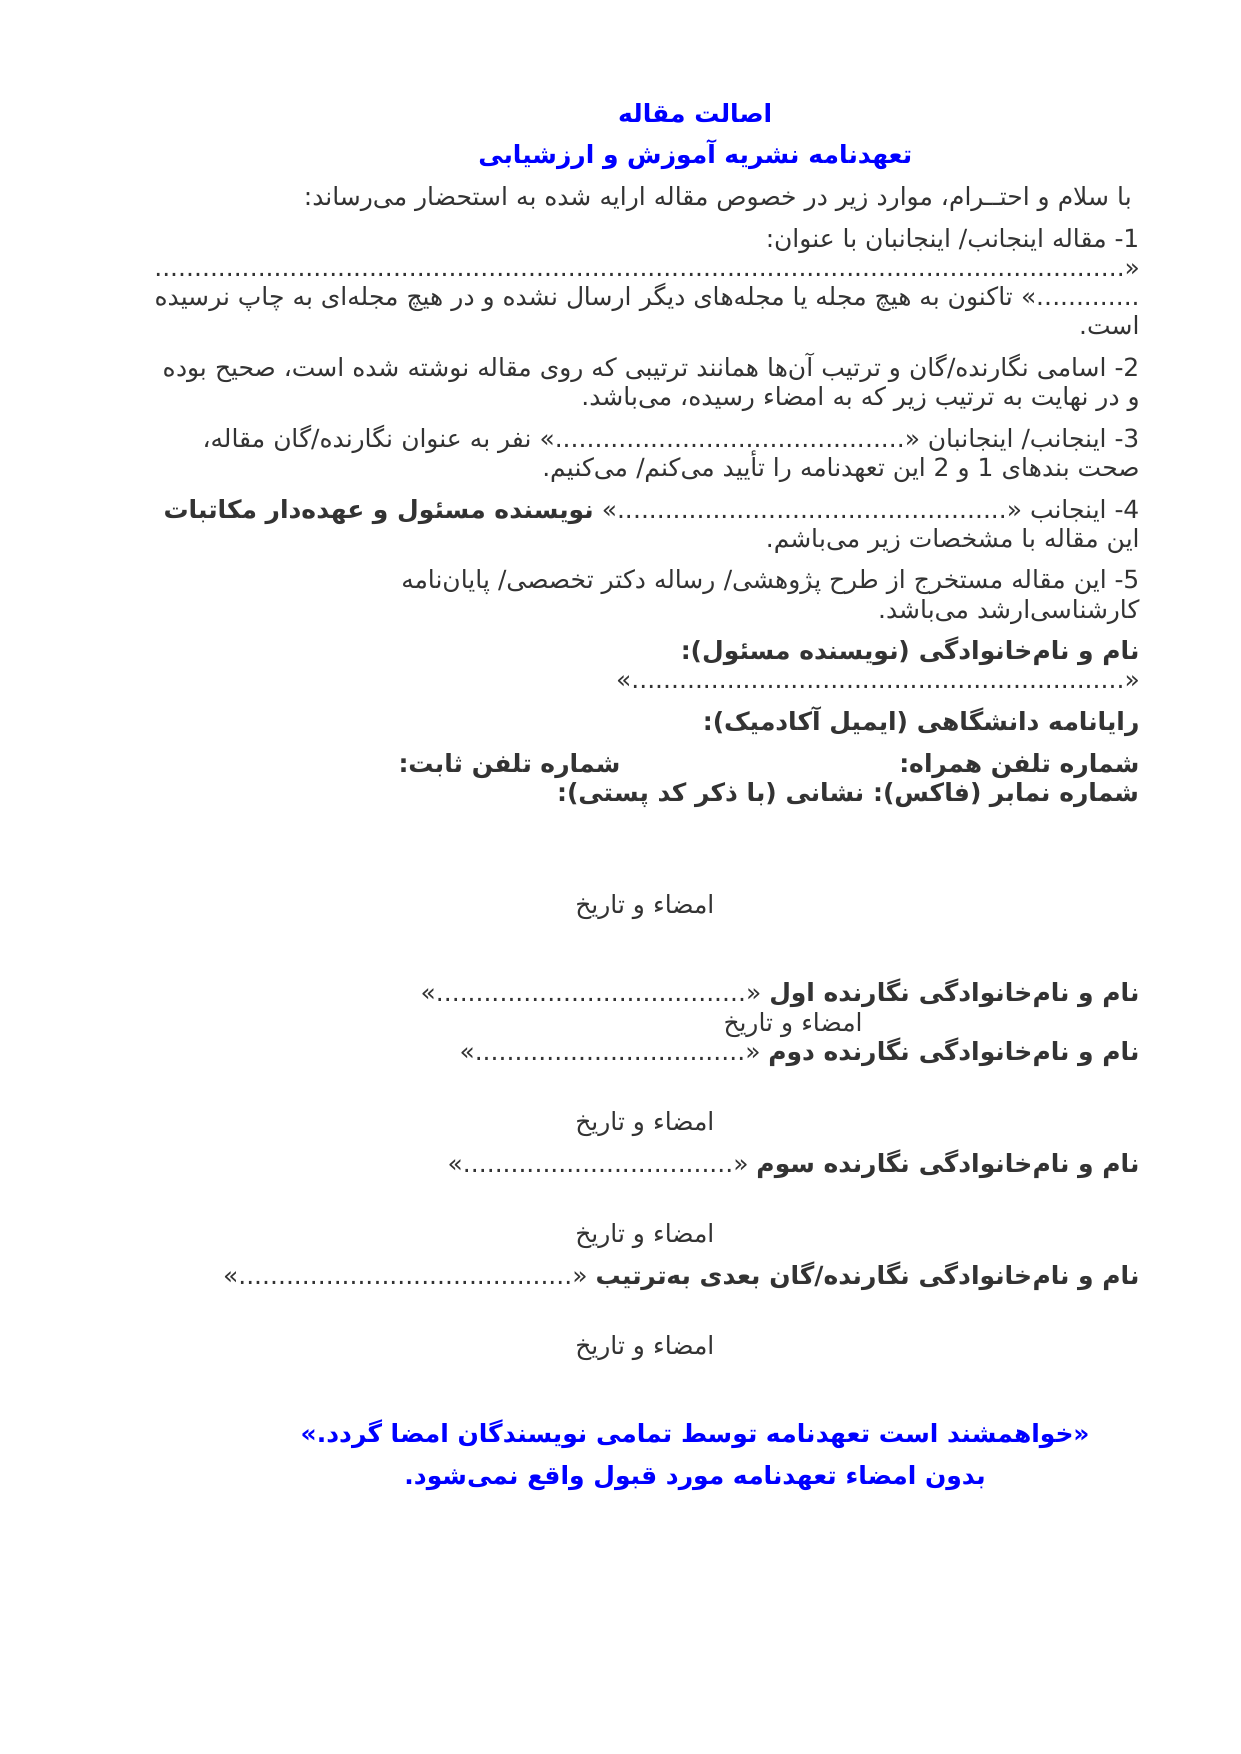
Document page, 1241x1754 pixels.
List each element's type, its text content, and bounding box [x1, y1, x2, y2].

text اصالت مقاله [150, 99, 1240, 128]
text امضاء و تاریخ [150, 862, 1139, 919]
text با سلام و احتــرام، موارد زیر در خصوص مقاله ارایه شده به استحضار می‌رساند: [150, 182, 1139, 212]
text امضاء و تاریخ [150, 1078, 1139, 1136]
text نام و نام‌خانوادگی نگارنده دوم «..................................» [150, 1037, 1139, 1066]
text 2- اسامی نگارنده/گان و ترتیب آن‌ها همانند ترتیبی که روی مقاله نوشته شده است، صحیح بوده و در نهایت به ترتیب زیر که به امضاء رسیده، می‌باشد. [150, 353, 1139, 412]
text امضاء و تاریخ [135, 1008, 1139, 1037]
text بدون امضاء تعهدنامه مورد قبول واقع نمی‌شود. [150, 1461, 1240, 1491]
text نام و نام‌خانوادگی نگارنده سوم «..................................» [150, 1149, 1139, 1178]
text «خواهمشند است تعهد‌نامه توسط تمامی نویسندگان امضا گردد.» [150, 1420, 1240, 1449]
text تعهدنامه نشریه آموزش و ارزشیابی [150, 141, 1240, 170]
text نام و نام‌خانوادگی نگارنده/گان بعدی به‌ترتیب «..........................................» [150, 1261, 1139, 1290]
text نام و نام‌خانوادگی (نویسنده مسئول): «..............................................................» [150, 637, 1139, 695]
text امضاء و تاریخ [150, 1303, 1139, 1361]
text 4- اینجانب «.................................................» نویسنده مسئول و عهده‌دار مکاتبات این مقاله با مشخصات زیر می‌باشم. [150, 495, 1139, 553]
text 1- مقاله اینجانب/ اینجانبان با عنوان: «.......................................................................................................................................» تاکنون به هیچ مجله یا مجله‌های دیگر ارسال نشده و در هیچ مجله‌ای به چاپ نرسیده است. [150, 224, 1139, 341]
text 3- اینجانب/ اینجانبان «............................................» نفر به عنوان نگارنده/گان مقاله، صحت بندهای 1 و 2 این تعهدنامه را تأیید می‌کنم/ می‌کنیم. [150, 424, 1139, 482]
text رایانامه دانشگاهی (ایمیل آکادمیک): [150, 707, 1139, 737]
text شماره تلفن همراه: شماره تلفن ثابت: شماره نمابر (فاکس): نشانی (با ذکر کد پستی): [150, 749, 1139, 807]
text 5- این مقاله مستخرج از طرح پژوهشی/ رساله دکتر تخصصی/ پایان‌نامه کارشناسی‌ارشد می‌باشد. [150, 566, 1139, 624]
text امضاء و تاریخ [150, 1191, 1139, 1248]
text نام و نام‌خانوادگی نگارنده اول «.......................................» [135, 978, 1139, 1008]
